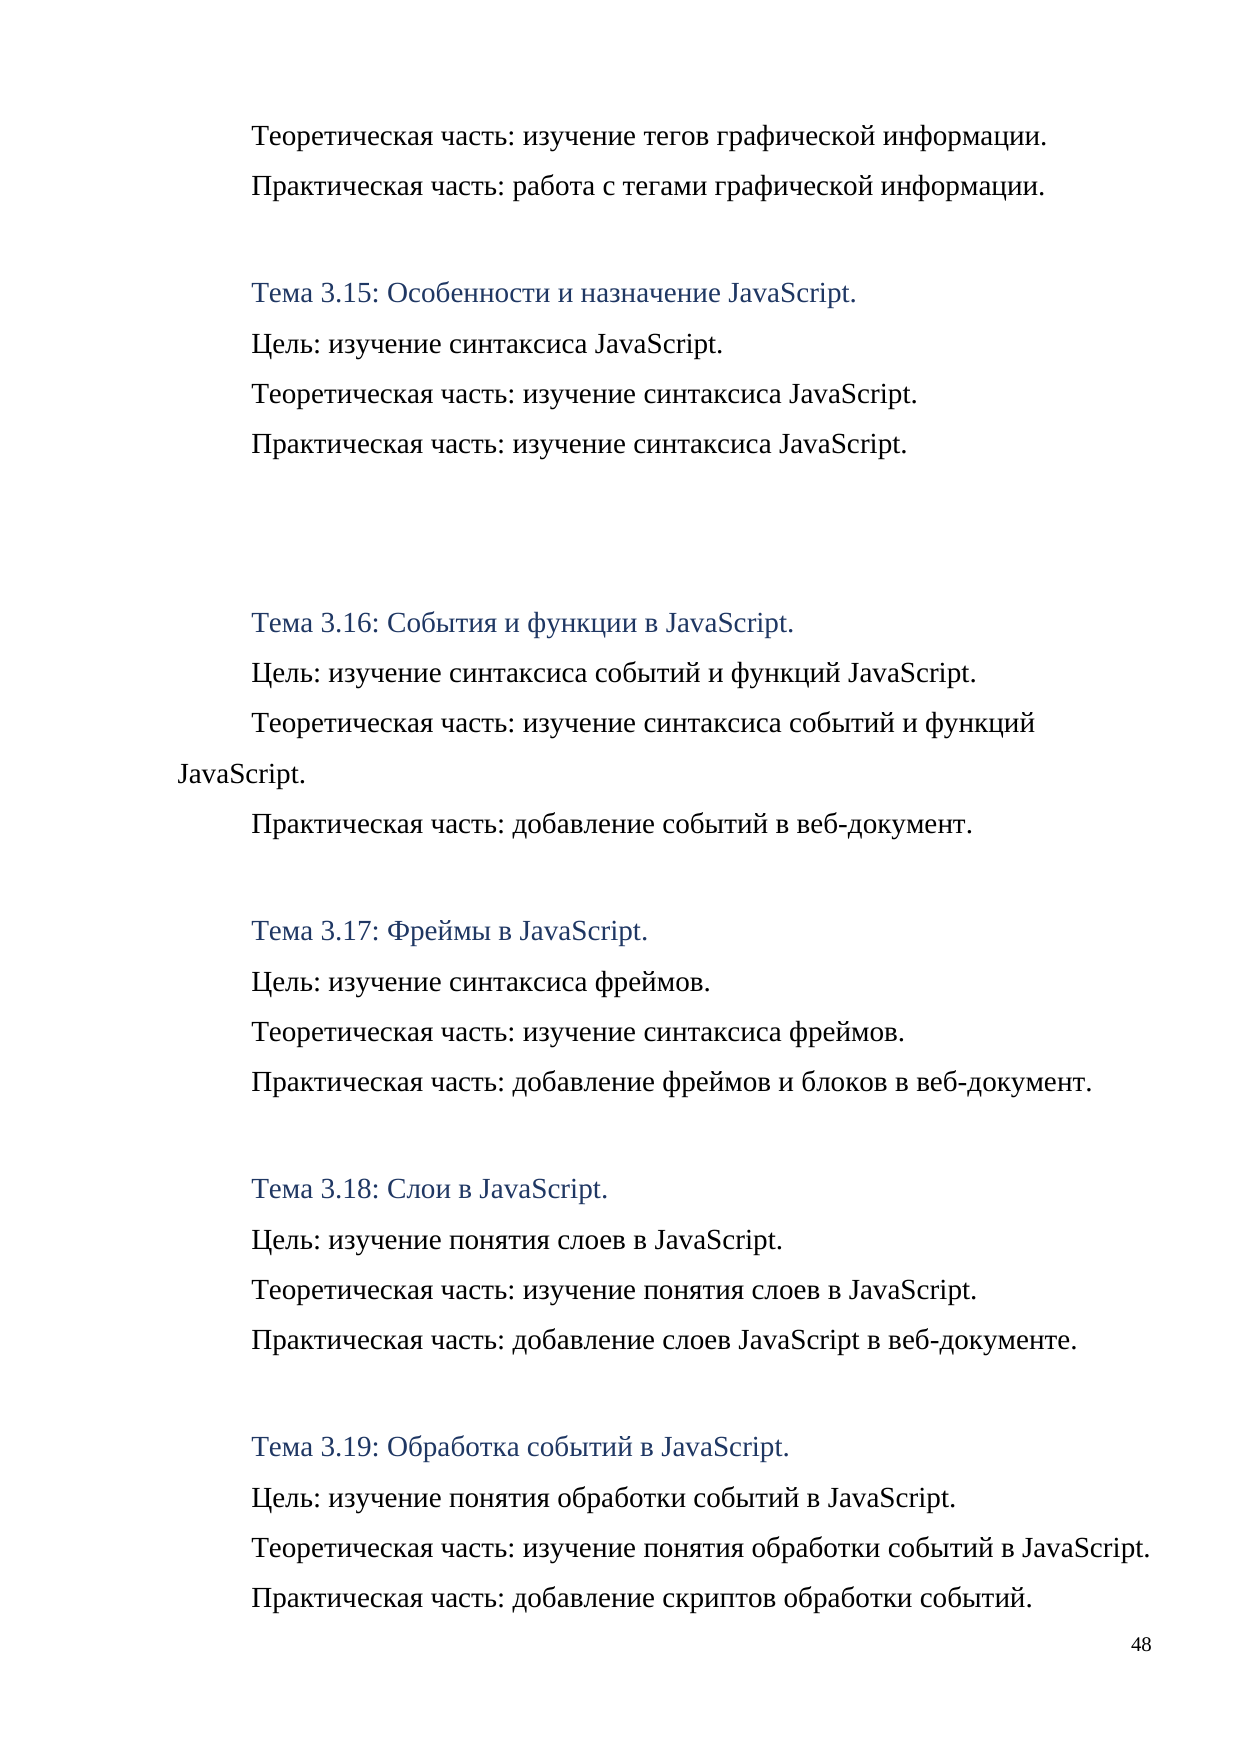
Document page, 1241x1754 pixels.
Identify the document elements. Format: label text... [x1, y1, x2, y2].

text Цель: изучение синтаксиса событий и функций JavaScript. [177, 655, 1152, 689]
text Практическая часть: добавление событий в веб-документ. [177, 806, 1152, 840]
text Цель: изучение синтаксиса фреймов. [177, 964, 1152, 997]
text Практическая часть: работа с тегами графической информации. [177, 168, 1152, 202]
text Теоретическая часть: изучение синтаксиса фреймов. [177, 1014, 1152, 1047]
subtitle Тема 3.17: Фреймы в JavaScript. [177, 913, 1152, 947]
text Цель: изучение понятия слоев в JavaScript. [177, 1222, 1152, 1255]
text Теоретическая часть: изучение понятия слоев в JavaScript. [177, 1272, 1152, 1306]
subtitle Тема 3.19: Обработка событий в JavaScript. [177, 1429, 1152, 1463]
text Практическая часть: изучение синтаксиса JavaScript. [177, 427, 1152, 460]
subtitle Тема 3.15: Особенности и назначение JavaScript. [177, 276, 1152, 309]
text Теоретическая часть: изучение синтаксиса событий и функций JavaScript. [177, 706, 1152, 789]
text Цель: изучение понятия обработки событий в JavaScript. [177, 1480, 1152, 1513]
text Теоретическая часть: изучение тегов графической информации. [177, 118, 1152, 152]
text Практическая часть: добавление скриптов обработки событий. [177, 1581, 1152, 1614]
subtitle Тема 3.18: Слои в JavaScript. [177, 1171, 1152, 1205]
subtitle Тема 3.16: События и функции в JavaScript. [177, 605, 1152, 638]
text Теоретическая часть: изучение синтаксиса JavaScript. [177, 376, 1152, 410]
text Практическая часть: добавление слоев JavaScript в веб-документе. [177, 1322, 1152, 1356]
text Цель: изучение синтаксиса JavaScript. [177, 326, 1152, 359]
text Теоретическая часть: изучение понятия обработки событий в JavaScript. [177, 1530, 1152, 1564]
text Практическая часть: добавление фреймов и блоков в веб-документ. [177, 1064, 1152, 1098]
